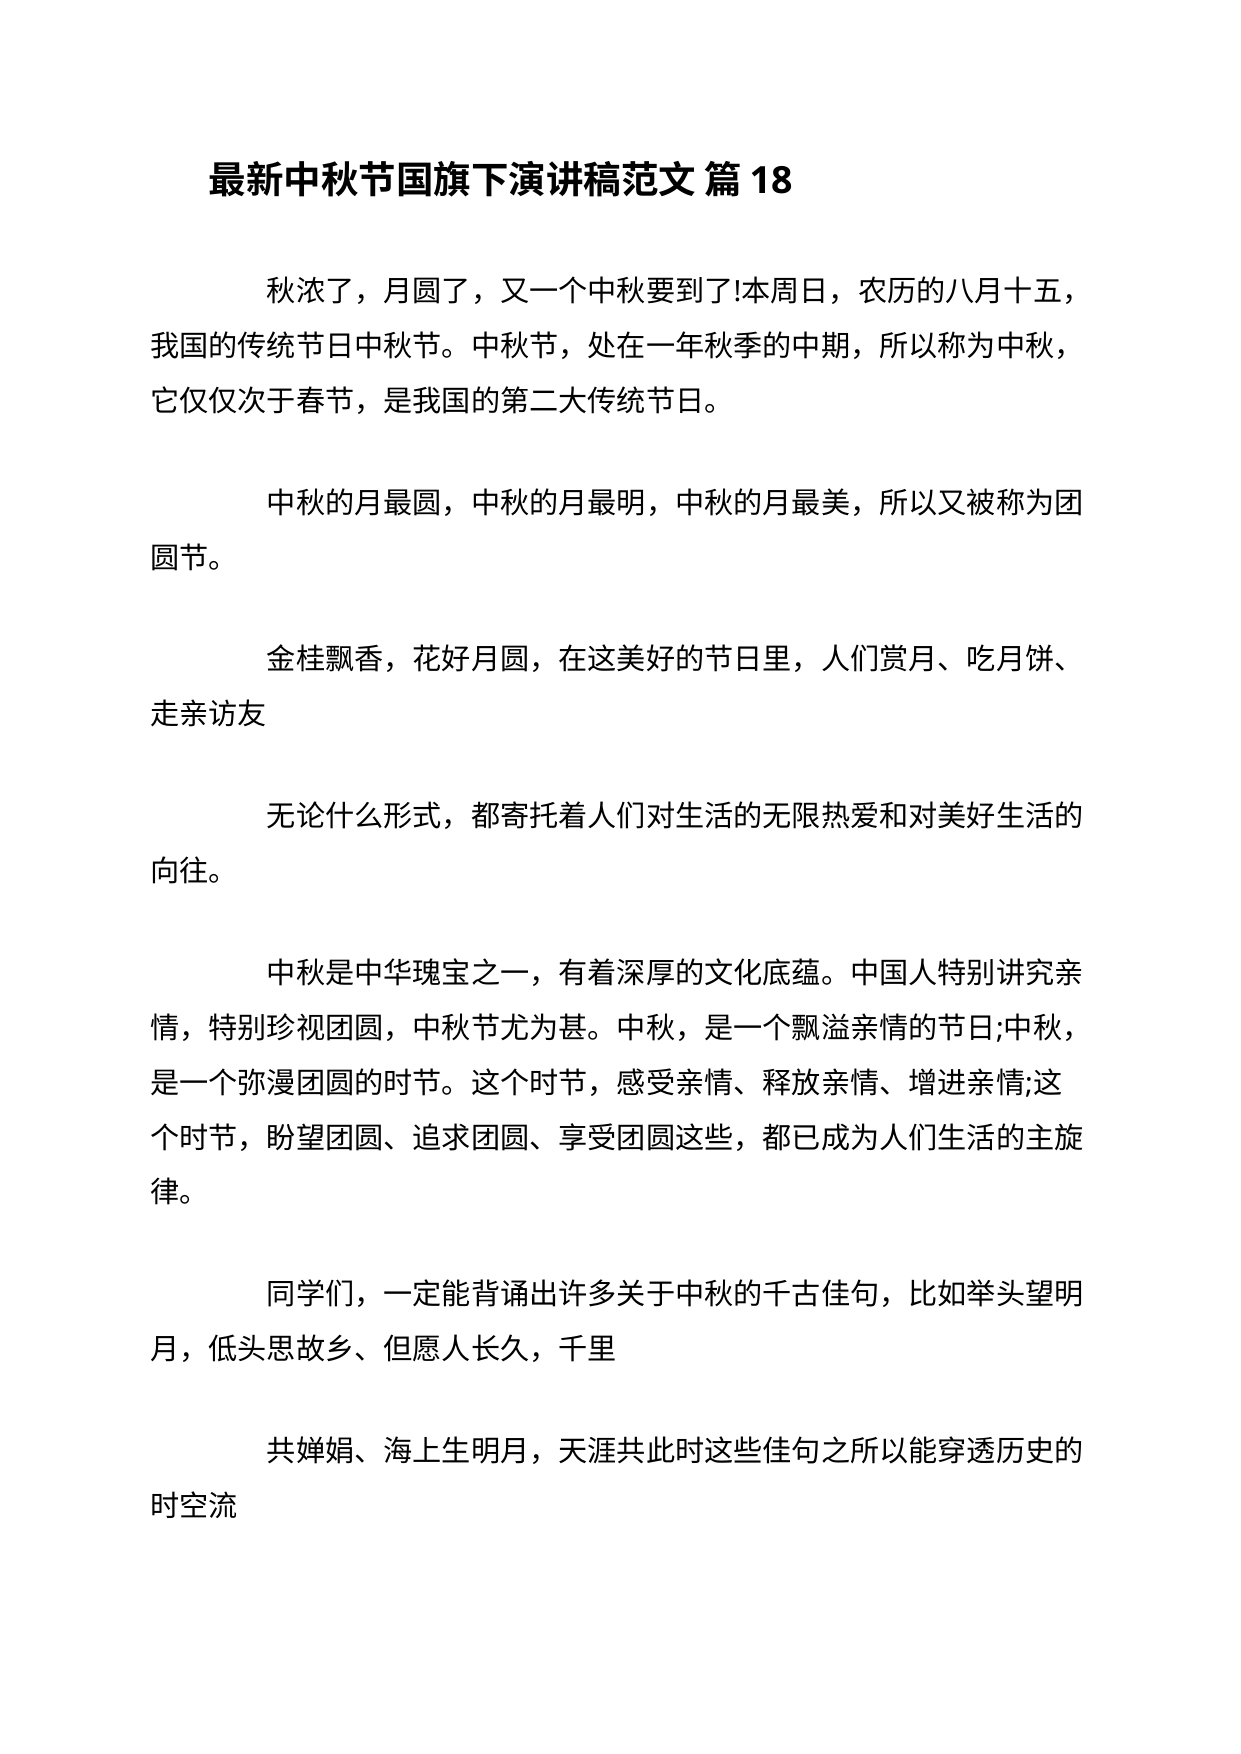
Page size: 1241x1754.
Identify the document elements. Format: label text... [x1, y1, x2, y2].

text 中秋是中华瑰宝之一，有着深厚的文化底蕴。中国人特别讲究亲情，特别珍视团圆，中秋节尤为甚。中秋，是一个飘溢亲情的节日;中秋，是一个弥漫团圆的时节。这个时节，感受亲情、释放亲情、增进亲情;这个时节，盼望团圆、追求团圆、享受团圆这些，都已成为人们生活的主旋律。 [150, 949, 1090, 1211]
text 金桂飘香，花好月圆，在这美好的节日里，人们赏月、吃月饼、走亲访友 [150, 636, 1090, 733]
text 最新中秋节国旗下演讲稿范文 篇18 [150, 150, 1090, 204]
text 秋浓了，月圆了，又一个中秋要到了!本周日，农历的八月十五，我国的传统节日中秋节。中秋节，处在一年秋季的中期，所以称为中秋，它仅仅次于春节，是我国的第二大传统节日。 [150, 268, 1090, 420]
text 同学们，一定能背诵出许多关于中秋的千古佳句，比如举头望明月，低头思故乡、但愿人长久，千里 [150, 1271, 1090, 1368]
text 无论什么形式，都寄托着人们对生活的无限热爱和对美好生活的向往。 [150, 793, 1090, 890]
text 共婵娟、海上生明月，天涯共此时这些佳句之所以能穿透历史的时空流 [150, 1427, 1090, 1525]
text 中秋的月最圆，中秋的月最明，中秋的月最美，所以又被称为团圆节。 [150, 479, 1090, 576]
